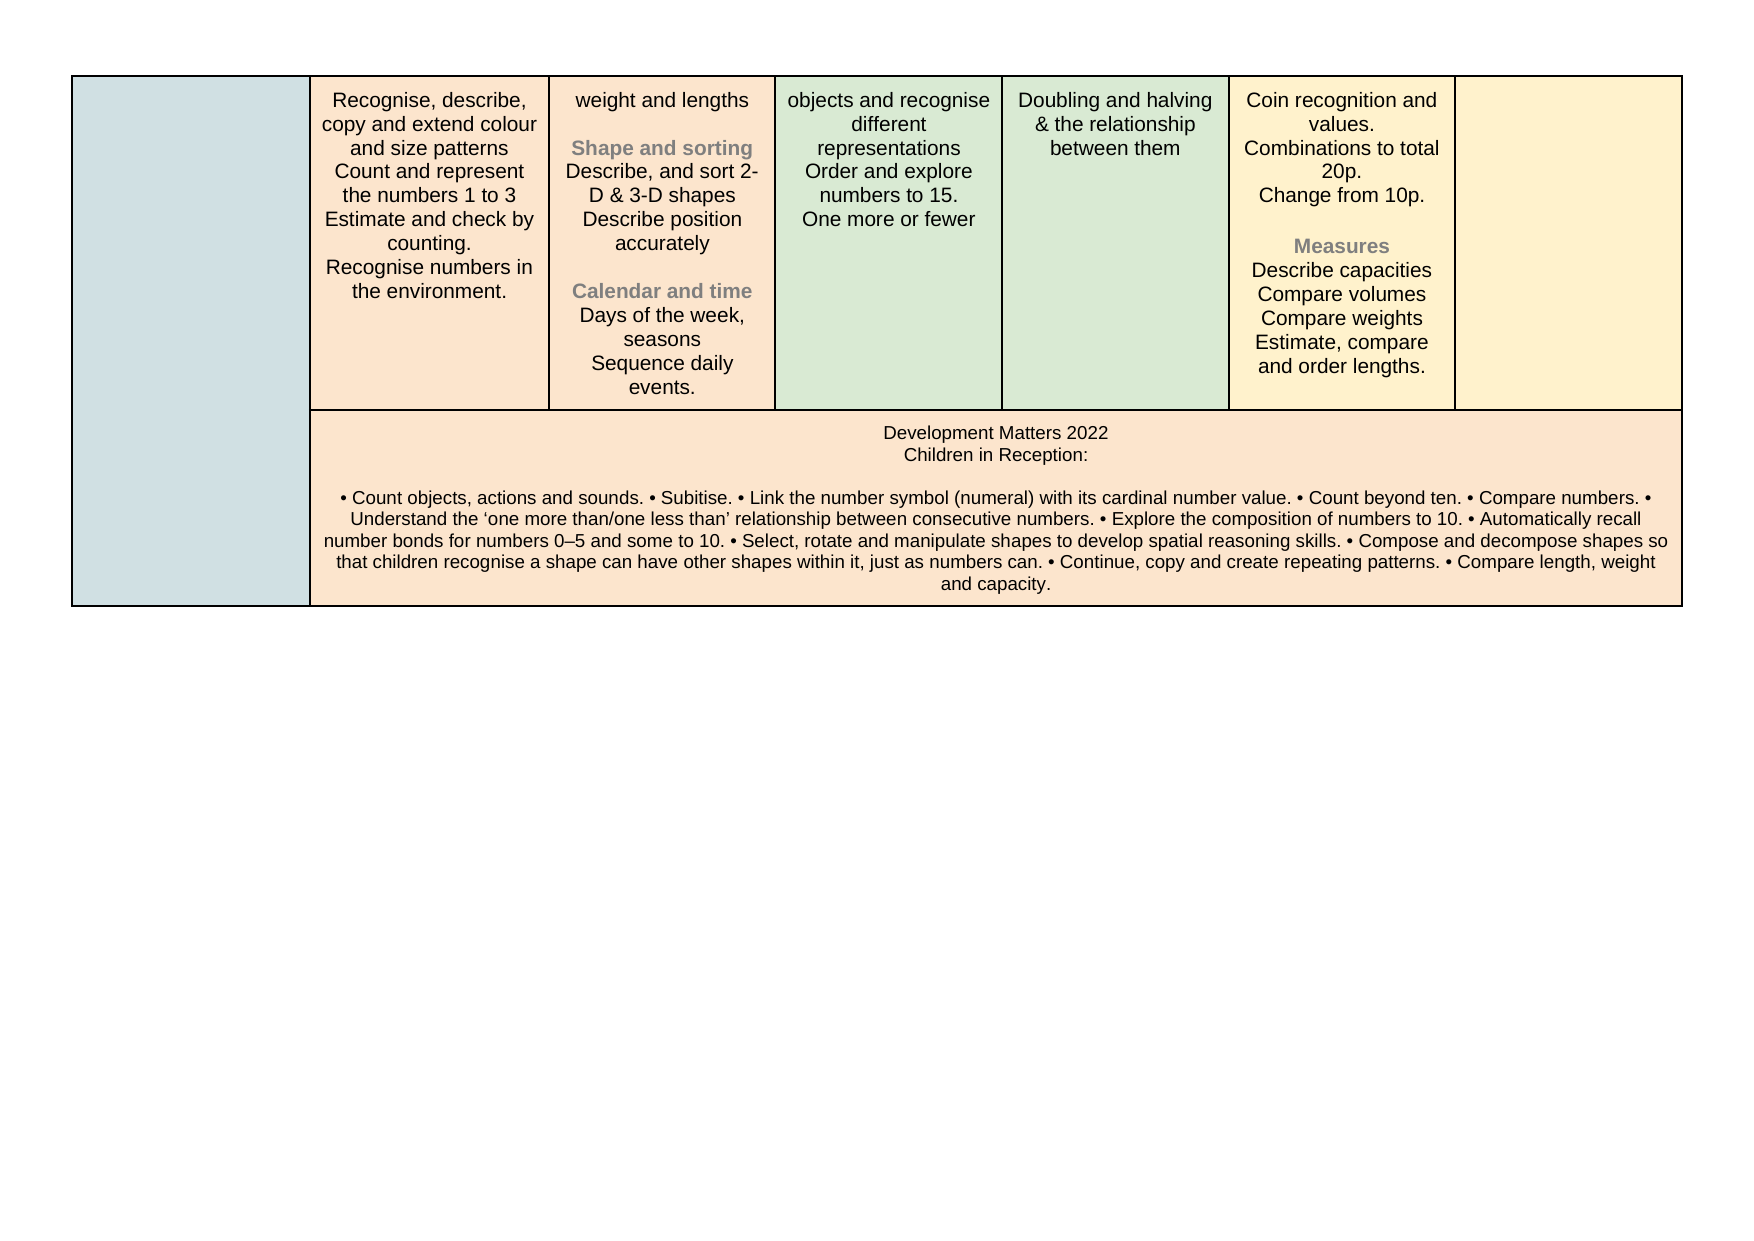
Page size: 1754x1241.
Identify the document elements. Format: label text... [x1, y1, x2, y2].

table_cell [1230, 77, 1454, 409]
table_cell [311, 77, 548, 409]
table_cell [1456, 77, 1681, 409]
table_cell [73, 77, 309, 605]
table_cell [550, 77, 774, 409]
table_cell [1003, 77, 1228, 409]
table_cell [776, 77, 1001, 409]
table_cell Development Matters 2022 Children in Reception: • Count objects, actions and sounds. • Subitise. • Link the number symbol (numeral) with its cardinal number value. • Count beyond ten. • Compare numbers. • Understand the ‘one more than/one less than’ relationship between consecutive numbers. • Explore the composition of numbers to 10. • Automatically recall number bonds for numbers 0–5 and some to 10. • Select, rotate and manipulate shapes to develop spatial reasoning skills. • Compose and decompose shapes so that children recognise a shape can have other shapes within it, just as numbers can. • Continue, copy and create repeating patterns. • Compare length, weight and capacity. [311, 411, 1681, 605]
